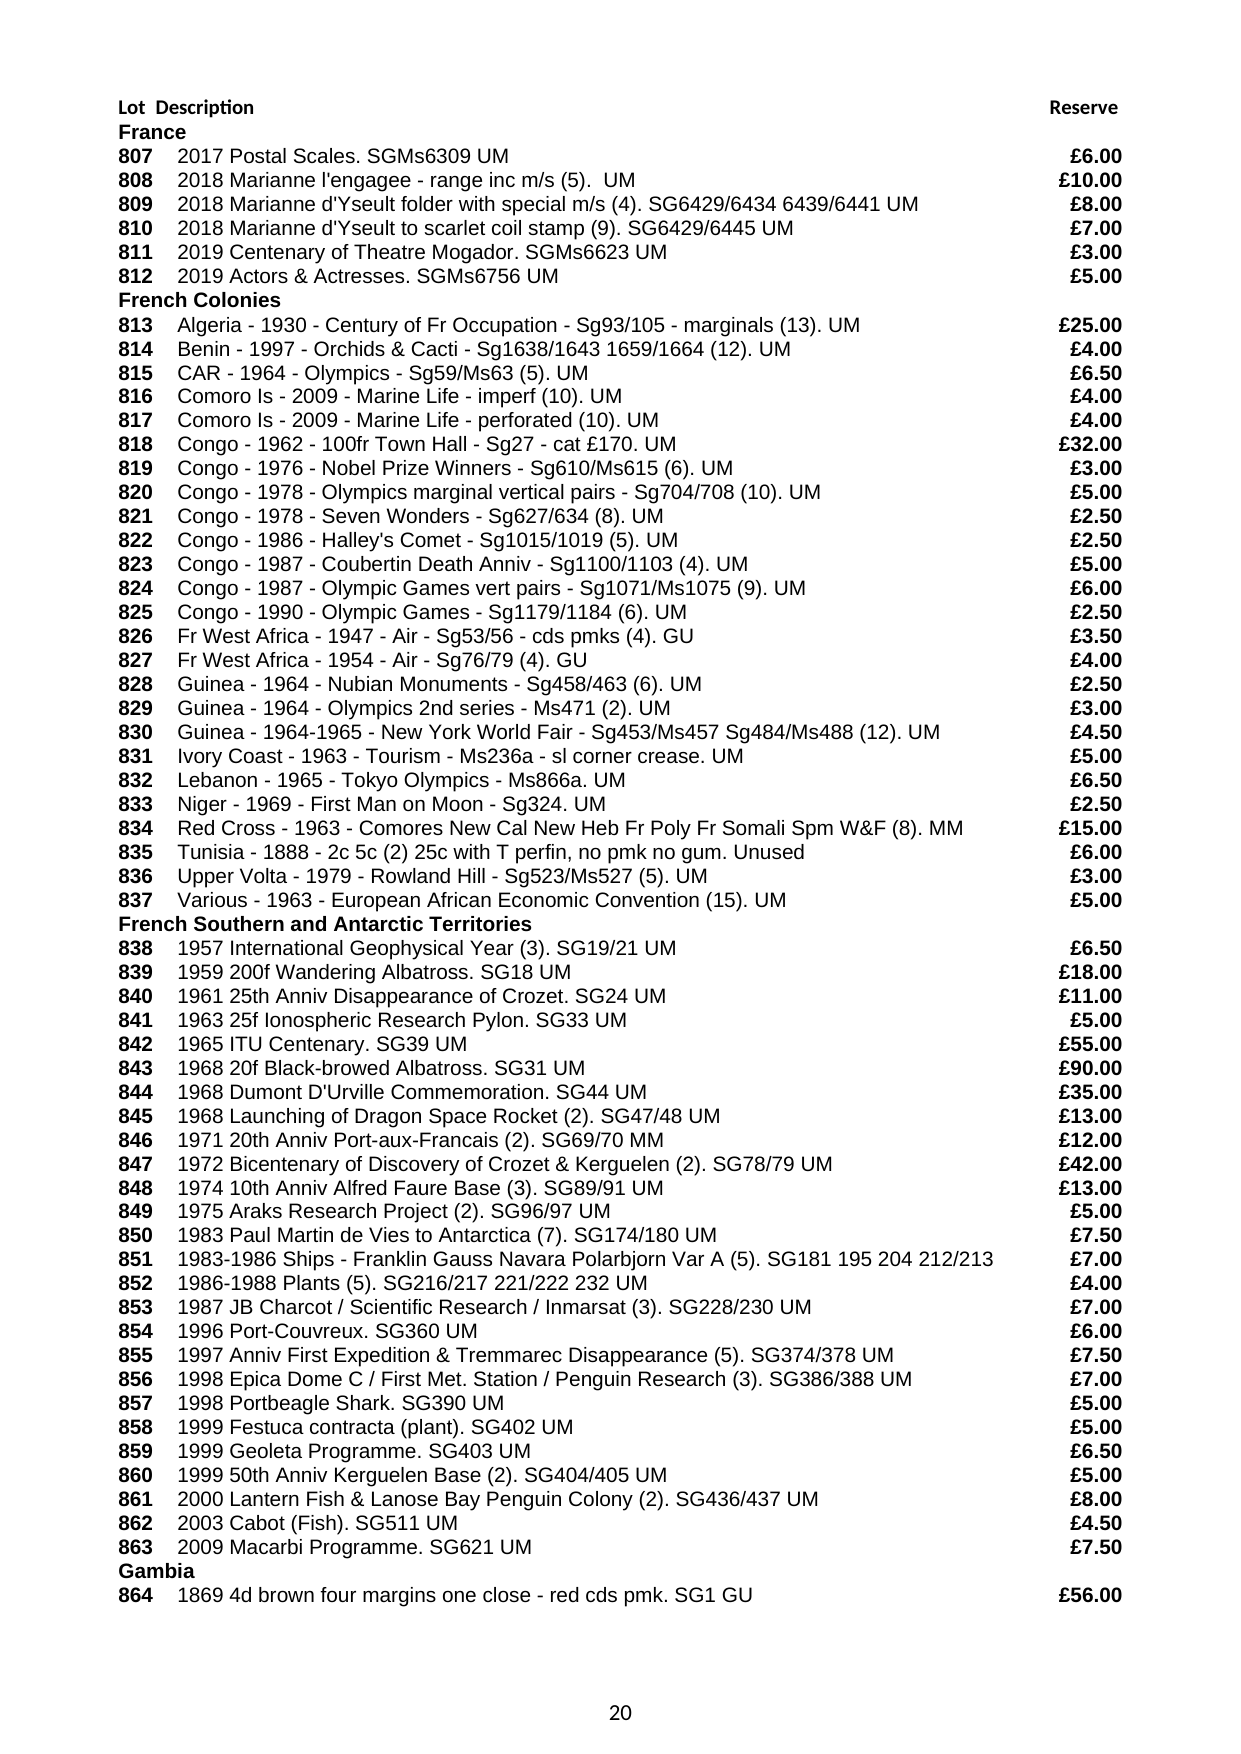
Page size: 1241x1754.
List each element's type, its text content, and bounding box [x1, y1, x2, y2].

text 858 1999 Festuca contracta (plant). SG402 UM £5.00 [118, 1415, 1122, 1439]
text 817 Comoro Is - 2009 - Marine Life - perforated (10). UM £4.00 [118, 408, 1122, 432]
text 819 Congo - 1976 - Nobel Prize Winners - Sg610/Ms615 (6). UM £3.00 [118, 456, 1122, 480]
text 841 1963 25f Ionospheric Research Pylon. SG33 UM £5.00 [118, 1008, 1122, 1032]
text 821 Congo - 1978 - Seven Wonders - Sg627/634 (8). UM £2.50 [118, 504, 1122, 528]
text 820 Congo - 1978 - Olympics marginal vertical pairs - Sg704/708 (10). UM £5.00 [118, 480, 1122, 504]
text France [118, 120, 1122, 144]
text 862 2003 Cabot (Fish). SG511 UM £4.50 [118, 1511, 1122, 1535]
text 855 1997 Anniv First Expedition & Tremmarec Disappearance (5). SG374/378 UM £7.50 [118, 1343, 1122, 1367]
text 845 1968 Launching of Dragon Space Rocket (2). SG47/48 UM £13.00 [118, 1103, 1122, 1127]
text 842 1965 ITU Centenary. SG39 UM £55.00 [118, 1032, 1122, 1056]
text 856 1998 Epica Dome C / First Met. Station / Penguin Research (3). SG386/388 UM £7.00 [118, 1367, 1122, 1391]
text 860 1999 50th Anniv Kerguelen Base (2). SG404/405 UM £5.00 [118, 1463, 1122, 1487]
text 833 Niger - 1969 - First Man on Moon - Sg324. UM £2.50 [118, 792, 1122, 816]
text 807 2017 Postal Scales. SGMs6309 UM £6.00 [118, 144, 1122, 168]
text 828 Guinea - 1964 - Nubian Monuments - Sg458/463 (6). UM £2.50 [118, 672, 1122, 696]
text 843 1968 20f Black-browed Albatross. SG31 UM £90.00 [118, 1056, 1122, 1079]
text 850 1983 Paul Martin de Vies to Antarctica (7). SG174/180 UM £7.50 [118, 1223, 1122, 1247]
text Lot Description Reserve [118, 94, 1122, 120]
text 846 1971 20th Anniv Port-aux-Francais (2). SG69/70 MM £12.00 [118, 1127, 1122, 1151]
text 813 Algeria - 1930 - Century of Fr Occupation - Sg93/105 - marginals (13). UM £25.00 [118, 312, 1122, 336]
text 849 1975 Araks Research Project (2). SG96/97 UM £5.00 [118, 1199, 1122, 1223]
text 812 2019 Actors & Actresses. SGMs6756 UM £5.00 [118, 264, 1122, 288]
text 839 1959 200f Wandering Albatross. SG18 UM £18.00 [118, 960, 1122, 984]
text 811 2019 Centenary of Theatre Mogador. SGMs6623 UM £3.00 [118, 240, 1122, 264]
text 826 Fr West Africa - 1947 - Air - Sg53/56 - cds pmks (4). GU £3.50 [118, 624, 1122, 648]
text 848 1974 10th Anniv Alfred Faure Base (3). SG89/91 UM £13.00 [118, 1175, 1122, 1199]
text 823 Congo - 1987 - Coubertin Death Anniv - Sg1100/1103 (4). UM £5.00 [118, 552, 1122, 576]
text 836 Upper Volta - 1979 - Rowland Hill - Sg523/Ms527 (5). UM £3.00 [118, 863, 1122, 887]
text 859 1999 Geoleta Programme. SG403 UM £6.50 [118, 1439, 1122, 1463]
text 861 2000 Lantern Fish & Lanose Bay Penguin Colony (2). SG436/437 UM £8.00 [118, 1487, 1122, 1511]
text 825 Congo - 1990 - Olympic Games - Sg1179/1184 (6). UM £2.50 [118, 600, 1122, 624]
text French Colonies [118, 288, 1122, 312]
text 809 2018 Marianne d'Yseult folder with special m/s (4). SG6429/6434 6439/6441 UM £8.00 [118, 192, 1122, 216]
text 857 1998 Portbeagle Shark. SG390 UM £5.00 [118, 1391, 1122, 1415]
text 831 Ivory Coast - 1963 - Tourism - Ms236a - sl corner crease. UM £5.00 [118, 744, 1122, 768]
text 844 1968 Dumont D'Urville Commemoration. SG44 UM £35.00 [118, 1079, 1122, 1103]
text 816 Comoro Is - 2009 - Marine Life - imperf (10). UM £4.00 [118, 384, 1122, 408]
text 835 Tunisia - 1888 - 2c 5c (2) 25c with T perfin, no pmk no gum. Unused £6.00 [118, 839, 1122, 863]
text 840 1961 25th Anniv Disappearance of Crozet. SG24 UM £11.00 [118, 984, 1122, 1008]
text 853 1987 JB Charcot / Scientific Research / Inmarsat (3). SG228/230 UM £7.00 [118, 1295, 1122, 1319]
text 829 Guinea - 1964 - Olympics 2nd series - Ms471 (2). UM £3.00 [118, 696, 1122, 720]
text 822 Congo - 1986 - Halley's Comet - Sg1015/1019 (5). UM £2.50 [118, 528, 1122, 552]
text 818 Congo - 1962 - 100fr Town Hall - Sg27 - cat £170. UM £32.00 [118, 432, 1122, 456]
text 810 2018 Marianne d'Yseult to scarlet coil stamp (9). SG6429/6445 UM £7.00 [118, 216, 1122, 240]
text 837 Various - 1963 - European African Economic Convention (15). UM £5.00 [118, 887, 1122, 911]
text 815 CAR - 1964 - Olympics - Sg59/Ms63 (5). UM £6.50 [118, 360, 1122, 384]
text 808 2018 Marianne l'engagee - range inc m/s (5). UM £10.00 [118, 168, 1122, 192]
text 852 1986-1988 Plants (5). SG216/217 221/222 232 UM £4.00 [118, 1271, 1122, 1295]
text Gambia [118, 1559, 1122, 1583]
text 832 Lebanon - 1965 - Tokyo Olympics - Ms866a. UM £6.50 [118, 768, 1122, 792]
text 851 1983-1986 Ships - Franklin Gauss Navara Polarbjorn Var A (5). SG181 195 204 212/213 £7.00 [118, 1247, 1122, 1271]
text 827 Fr West Africa - 1954 - Air - Sg76/79 (4). GU £4.00 [118, 648, 1122, 672]
text 838 1957 International Geophysical Year (3). SG19/21 UM £6.50 [118, 936, 1122, 960]
text 854 1996 Port-Couvreux. SG360 UM £6.00 [118, 1319, 1122, 1343]
text 847 1972 Bicentenary of Discovery of Crozet & Kerguelen (2). SG78/79 UM £42.00 [118, 1151, 1122, 1175]
text 863 2009 Macarbi Programme. SG621 UM £7.50 [118, 1535, 1122, 1559]
text 824 Congo - 1987 - Olympic Games vert pairs - Sg1071/Ms1075 (9). UM £6.00 [118, 576, 1122, 600]
text 864 1869 4d brown four margins one close - red cds pmk. SG1 GU £56.00 [118, 1583, 1122, 1607]
text 834 Red Cross - 1963 - Comores New Cal New Heb Fr Poly Fr Somali Spm W&F (8). MM £15.00 [118, 816, 1122, 839]
text 830 Guinea - 1964-1965 - New York World Fair - Sg453/Ms457 Sg484/Ms488 (12). UM £4.50 [118, 720, 1122, 744]
text French Southern and Antarctic Territories [118, 911, 1122, 935]
text 814 Benin - 1997 - Orchids & Cacti - Sg1638/1643 1659/1664 (12). UM £4.00 [118, 336, 1122, 360]
